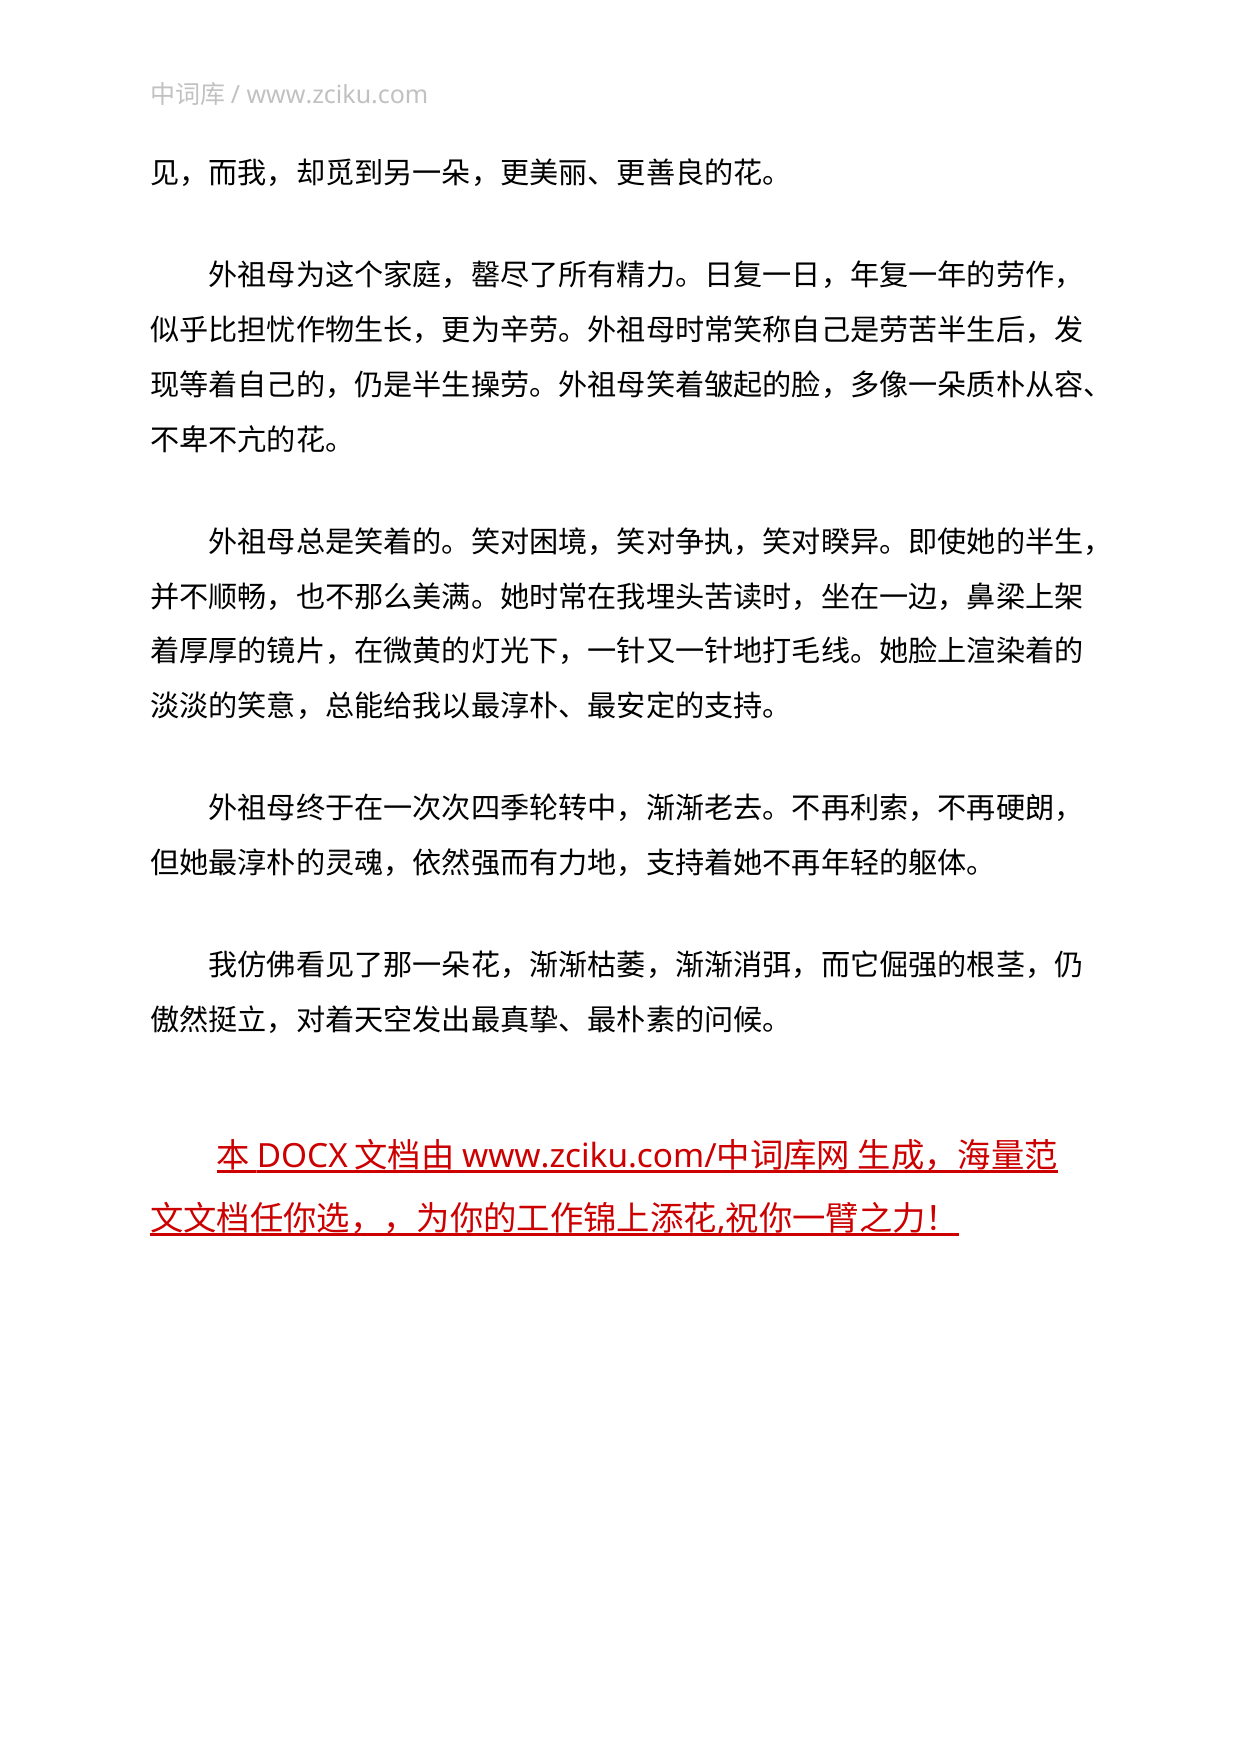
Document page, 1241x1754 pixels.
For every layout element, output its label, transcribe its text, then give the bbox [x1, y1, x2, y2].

text 外祖母为这个家庭，罄尽了所有精力。日复一日，年复一年的劳作，似乎比担忧作物生长，更为辛劳。外祖母时常笑称自己是劳苦半生后，发现等着自己的，仍是半生操劳。外祖母笑着皱起的脸，多像一朵质朴从容、不卑不亢的花。 [150, 252, 1090, 459]
text 外祖母总是笑着的。笑对困境，笑对争执，笑对睽异。即使她的半生，并不顺畅，也不那么美满。她时常在我埋头苦读时，坐在一边，鼻梁上架着厚厚的镜片，在微黄的灯光下，一针又一针地打毛线。她脸上渲染着的淡淡的笑意，总能给我以最淳朴、最安定的支持。 [150, 518, 1090, 725]
text 本DOCX文档由 www.zciku.com/中词库网 生成，海量范文文档任你选，，为你的工作锦上添花,祝你一臂之力！ [150, 1129, 1090, 1241]
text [150, 150, 1090, 192]
text 我仿佛看见了那一朵花，渐渐枯萎，渐渐消弭，而它倔强的根茎，仍傲然挺立，对着天空发出最真挚、最朴素的问候。 [150, 941, 1090, 1038]
text 外祖母终于在一次次四季轮转中，渐渐老去。不再利索，不再硬朗，但她最淳朴的灵魂，依然强而有力地，支持着她不再年轻的躯体。 [150, 785, 1090, 882]
